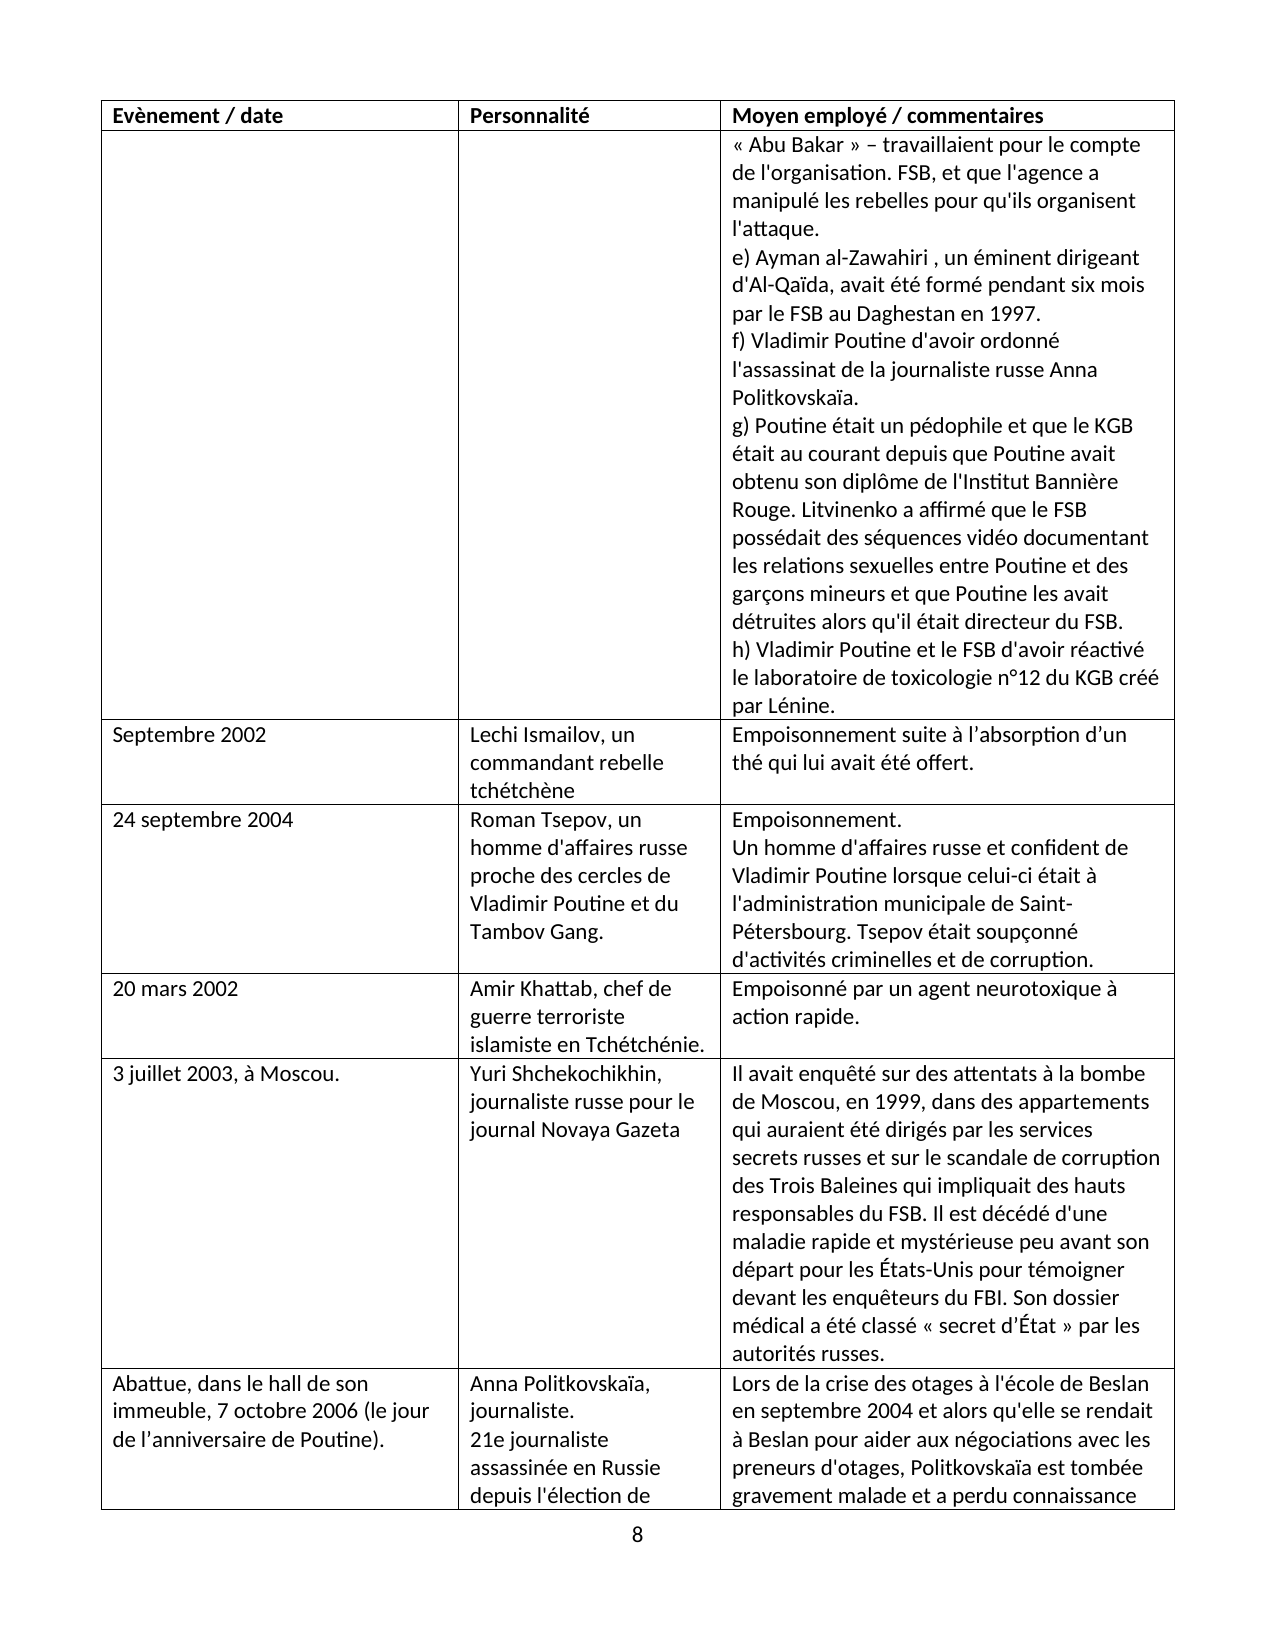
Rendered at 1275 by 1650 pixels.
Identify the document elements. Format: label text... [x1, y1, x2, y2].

table_header Personnalité [459, 101, 720, 129]
table_header Moyen employé / commentaires [721, 101, 1174, 129]
table_cell Roman Tsepov, un homme d'affaires russe proche des cercles de Vladimir Poutine et du Tambov Gang. [459, 805, 720, 973]
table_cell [459, 1369, 720, 1509]
table_cell Yuri Shchekochikhin, journaliste russe pour le journal Novaya Gazeta [459, 1059, 720, 1368]
table_cell Empoisonnement suite à l’absorption d’un thé qui lui avait été offert. [721, 720, 1174, 804]
table_header Evènement / date [102, 101, 458, 129]
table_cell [102, 131, 458, 719]
table_cell Septembre 2002 [102, 720, 458, 804]
table_cell 3 juillet 2003, à Moscou. [102, 1059, 458, 1368]
table_cell Il avait enquêté sur des attentats à la bombe de Moscou, en 1999, dans des appartements qui auraient été dirigés par les services secrets russes et sur le scandale de corruption des Trois Baleines qui impliquait des hauts responsables du FSB. Il est décédé d'une maladie rapide et mystérieuse peu avant son départ pour les États-Unis pour témoigner devant les enquêteurs du FBI. Son dossier médical a été classé « secret d’État » par les autorités russes. [721, 1059, 1174, 1368]
table_cell 24 septembre 2004 [102, 805, 458, 973]
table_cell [721, 131, 1174, 719]
table_cell Amir Khattab, chef de guerre terroriste islamiste en Tchétchénie. [459, 974, 720, 1058]
table_cell Lechi Ismailov, un commandant rebelle tchétchène [459, 720, 720, 804]
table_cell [459, 131, 720, 719]
table_cell 20 mars 2002 [102, 974, 458, 1058]
table_cell Empoisonné par un agent neurotoxique à action rapide. [721, 974, 1174, 1058]
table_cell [102, 1369, 458, 1509]
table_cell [721, 1369, 1174, 1509]
table_cell Empoisonnement. Un homme d'affaires russe et confident de Vladimir Poutine lorsque celui-ci était à l'administration municipale de Saint-Pétersbourg. Tsepov était soupçonné d'activités criminelles et de corruption. [721, 805, 1174, 973]
